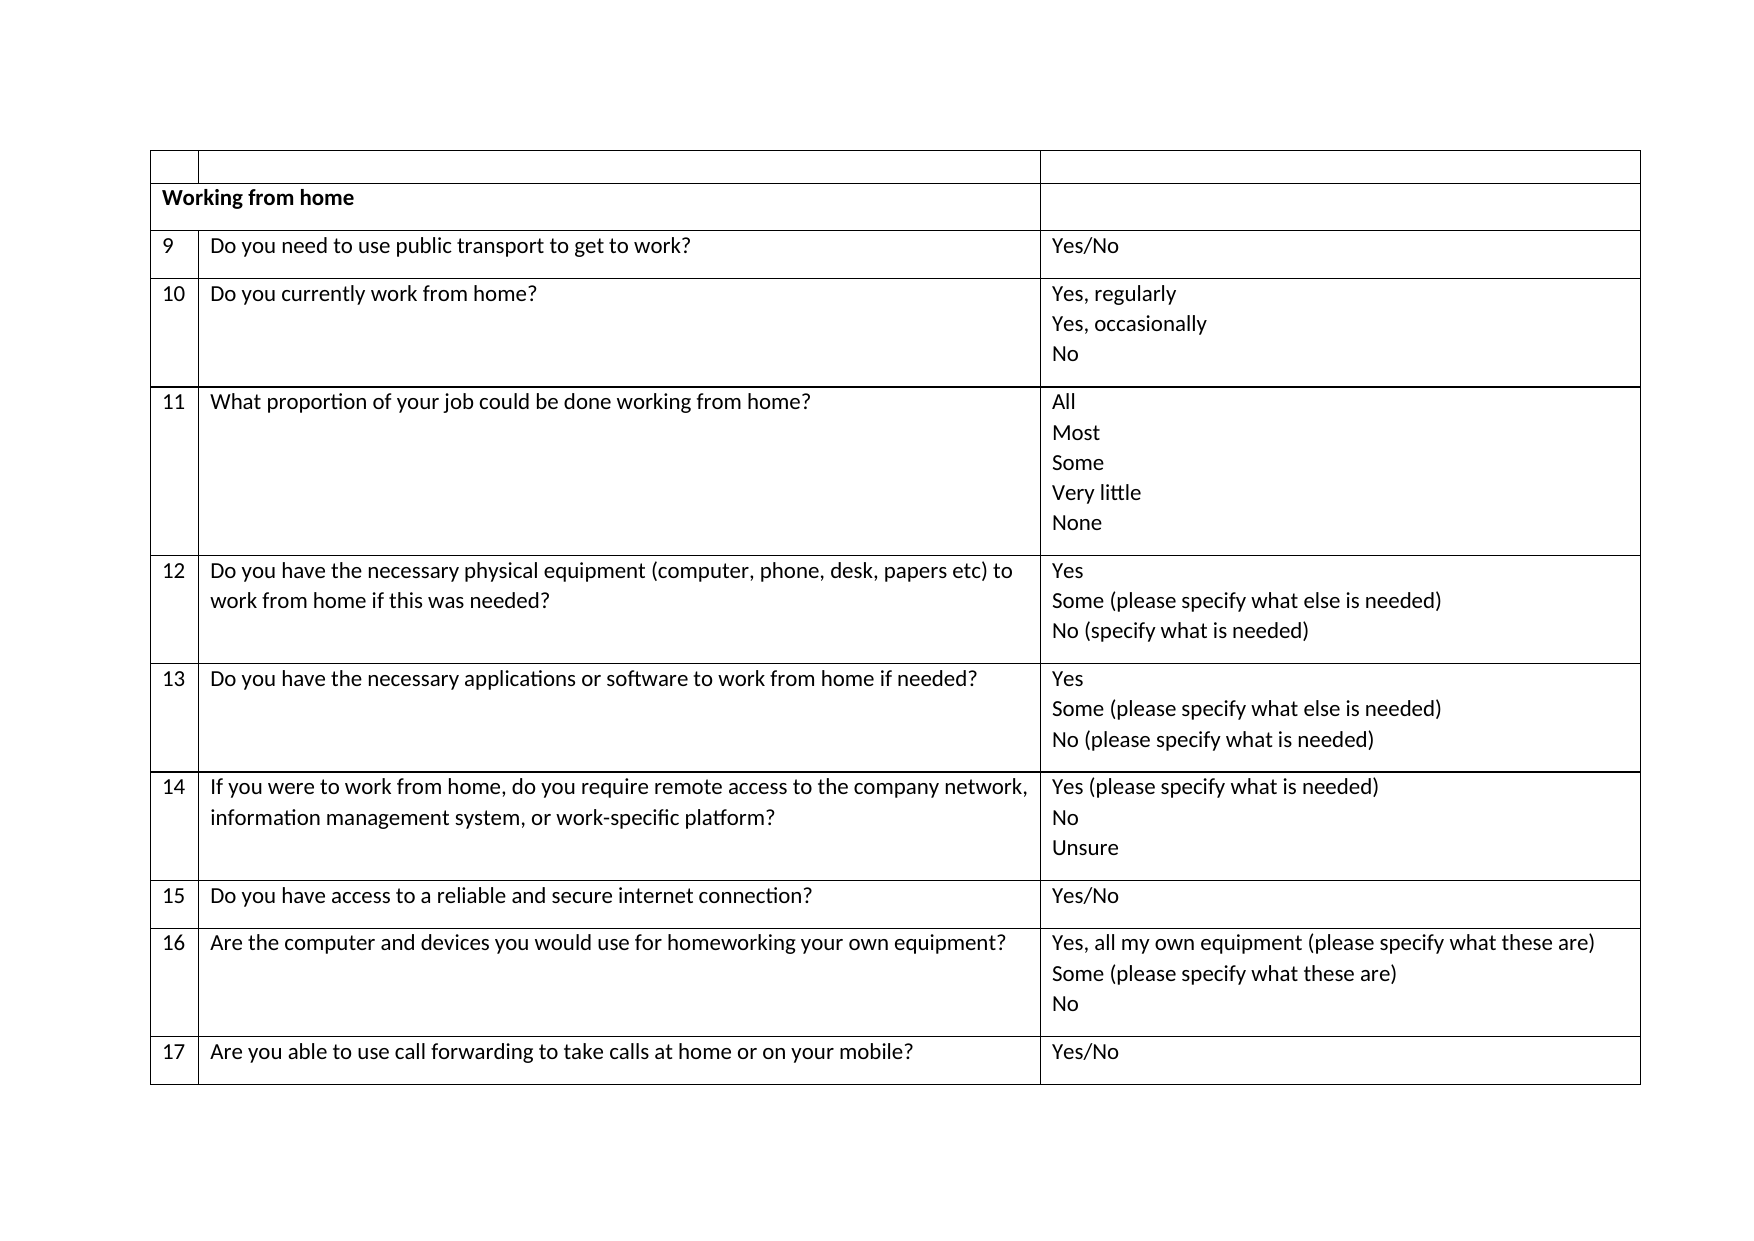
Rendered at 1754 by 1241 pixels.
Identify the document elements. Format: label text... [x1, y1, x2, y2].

table_cell [199, 151, 1040, 182]
table_cell Do you need to use public transport to get to work? [199, 231, 1040, 278]
table_cell Yes Some (please specify what else is needed) No (specify what is needed) [1041, 556, 1640, 663]
table_cell 9 [151, 231, 198, 278]
table_cell 12 [151, 556, 198, 663]
table_cell All Most Some Very little None [1041, 388, 1640, 555]
table_cell Are you able to use call forwarding to take calls at home or on your mobile? [199, 1037, 1040, 1083]
table_cell Do you have access to a reliable and secure internet connection? [199, 881, 1040, 927]
table_cell Yes (please specify what is needed) No Unsure [1041, 773, 1640, 880]
table_cell Yes/No [1041, 881, 1640, 927]
table_cell Do you have the necessary physical equipment (computer, phone, desk, papers etc) to work from home if this was needed? [199, 556, 1040, 663]
table_cell Do you currently work from home? [199, 279, 1040, 386]
table_cell 10 [151, 279, 198, 386]
table_cell Are the computer and devices you would use for homeworking your own equipment? [199, 929, 1040, 1036]
table_cell [1041, 151, 1640, 182]
table_cell If you were to work from home, do you require remote access to the company network, information management system, or work-specific platform? [199, 773, 1040, 880]
table_cell 15 [151, 881, 198, 927]
table_cell 11 [151, 388, 198, 555]
table_cell 17 [151, 1037, 198, 1083]
table_cell Yes/No [1041, 1037, 1640, 1083]
table_cell What proportion of your job could be done working from home? [199, 388, 1040, 555]
table_cell 16 [151, 929, 198, 1036]
table_cell [1041, 184, 1640, 230]
table_cell [151, 151, 198, 182]
table_cell Yes/No [1041, 231, 1640, 278]
table_cell Yes, regularly Yes, occasionally No [1041, 279, 1640, 386]
table_cell 14 [151, 773, 198, 880]
table_cell Working from home [151, 184, 1040, 230]
table_cell Do you have the necessary applications or software to work from home if needed? [199, 664, 1040, 771]
table_cell Yes, all my own equipment (please specify what these are) Some (please specify what these are) No [1041, 929, 1640, 1036]
table_cell Yes Some (please specify what else is needed) No (please specify what is needed) [1041, 664, 1640, 771]
table_cell 13 [151, 664, 198, 771]
